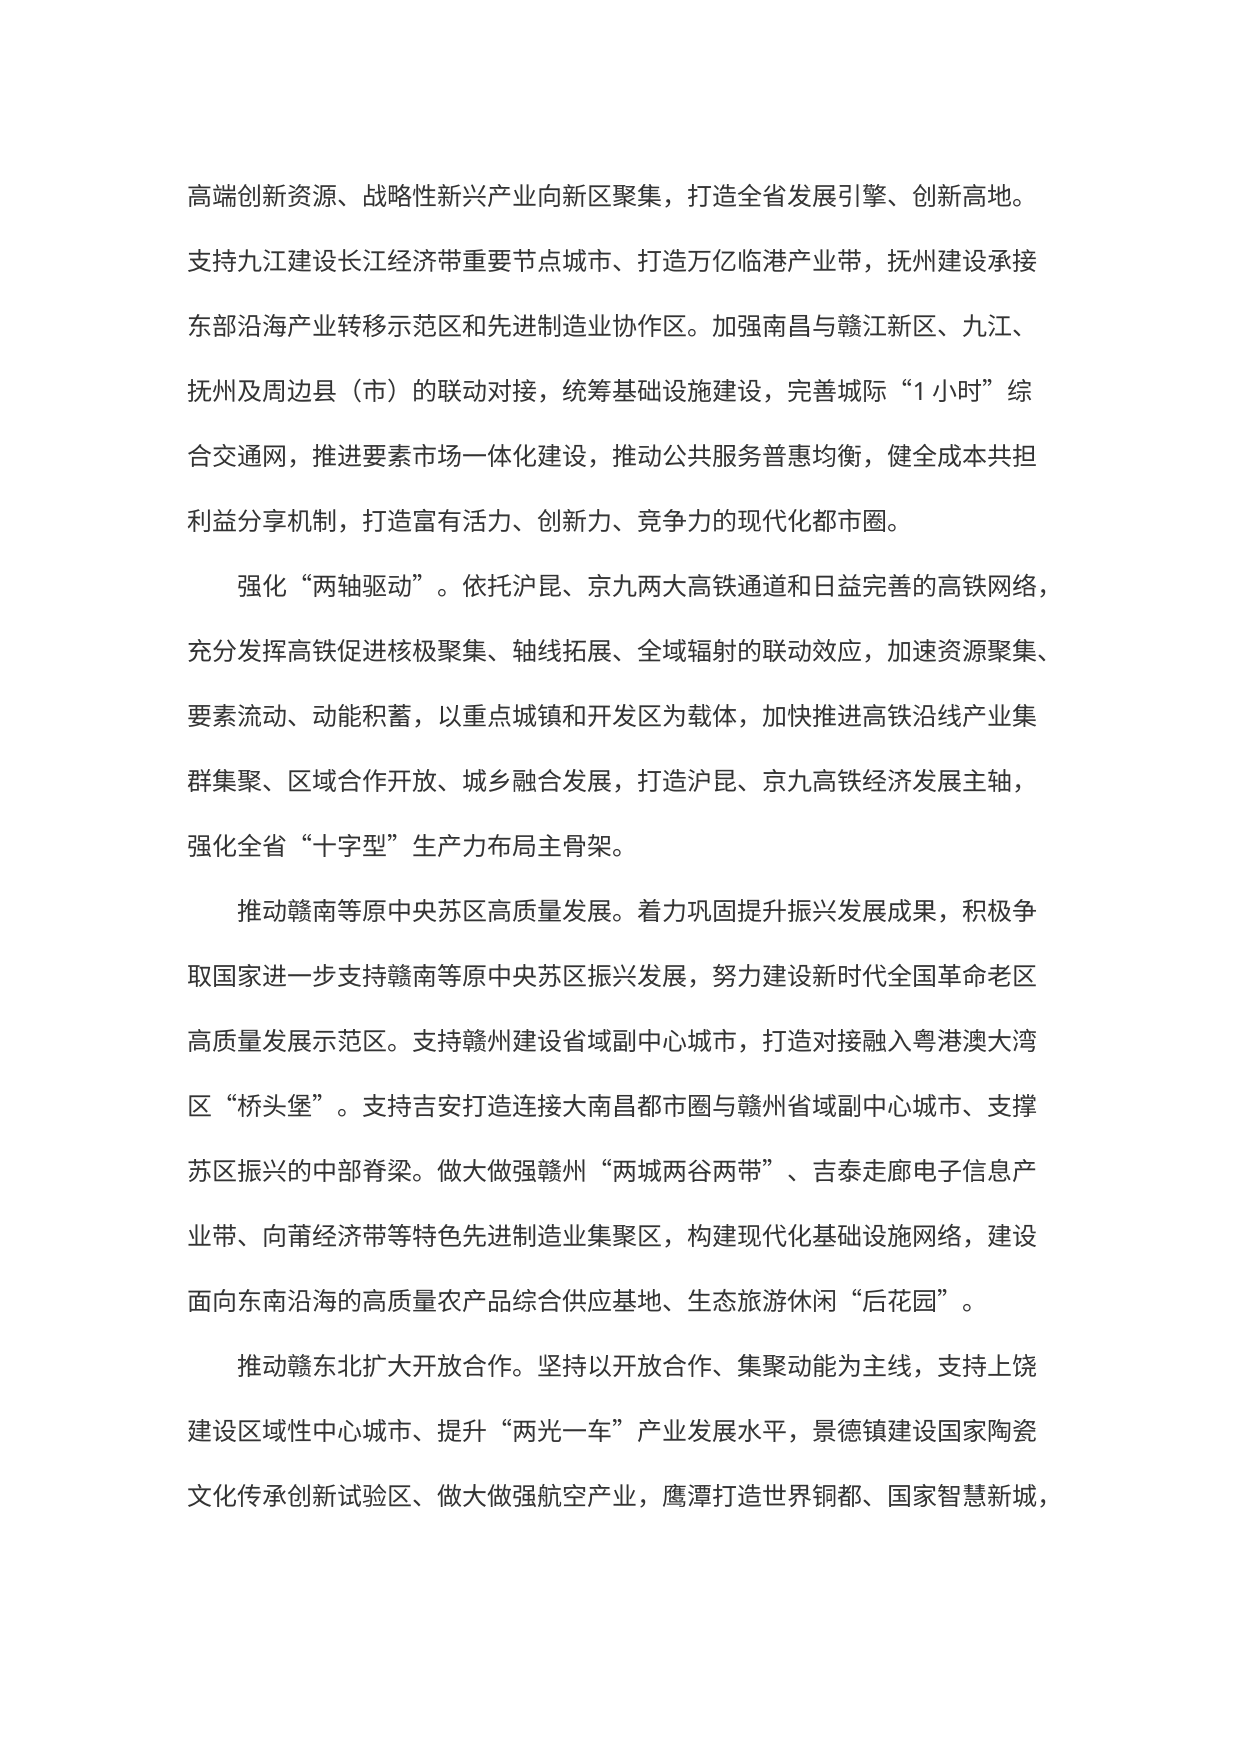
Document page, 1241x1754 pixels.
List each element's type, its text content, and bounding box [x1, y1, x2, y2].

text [187, 162, 1053, 552]
text 强化“两轴驱动”。依托沪昆、京九两大高铁通道和日益完善的高铁网络，充分发挥高铁促进核极聚集、轴线拓展、全域辐射的联动效应，加速资源聚集、要素流动、动能积蓄，以重点城镇和开发区为载体，加快推进高铁沿线产业集群集聚、区域合作开放、城乡融合发展，打造沪昆、京九高铁经济发展主轴，强化全省“十字型”生产力布局主骨架。 [187, 552, 1053, 877]
text 推动赣南等原中央苏区高质量发展。着力巩固提升振兴发展成果，积极争取国家进一步支持赣南等原中央苏区振兴发展，努力建设新时代全国革命老区高质量发展示范区。支持赣州建设省域副中心城市，打造对接融入粤港澳大湾区“桥头堡”。支持吉安打造连接大南昌都市圈与赣州省域副中心城市、支撑苏区振兴的中部脊梁。做大做强赣州“两城两谷两带”、吉泰走廊电子信息产业带、向莆经济带等特色先进制造业集聚区，构建现代化基础设施网络，建设面向东南沿海的高质量农产品综合供应基地、生态旅游休闲“后花园”。 [187, 877, 1053, 1332]
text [187, 1332, 1053, 1527]
